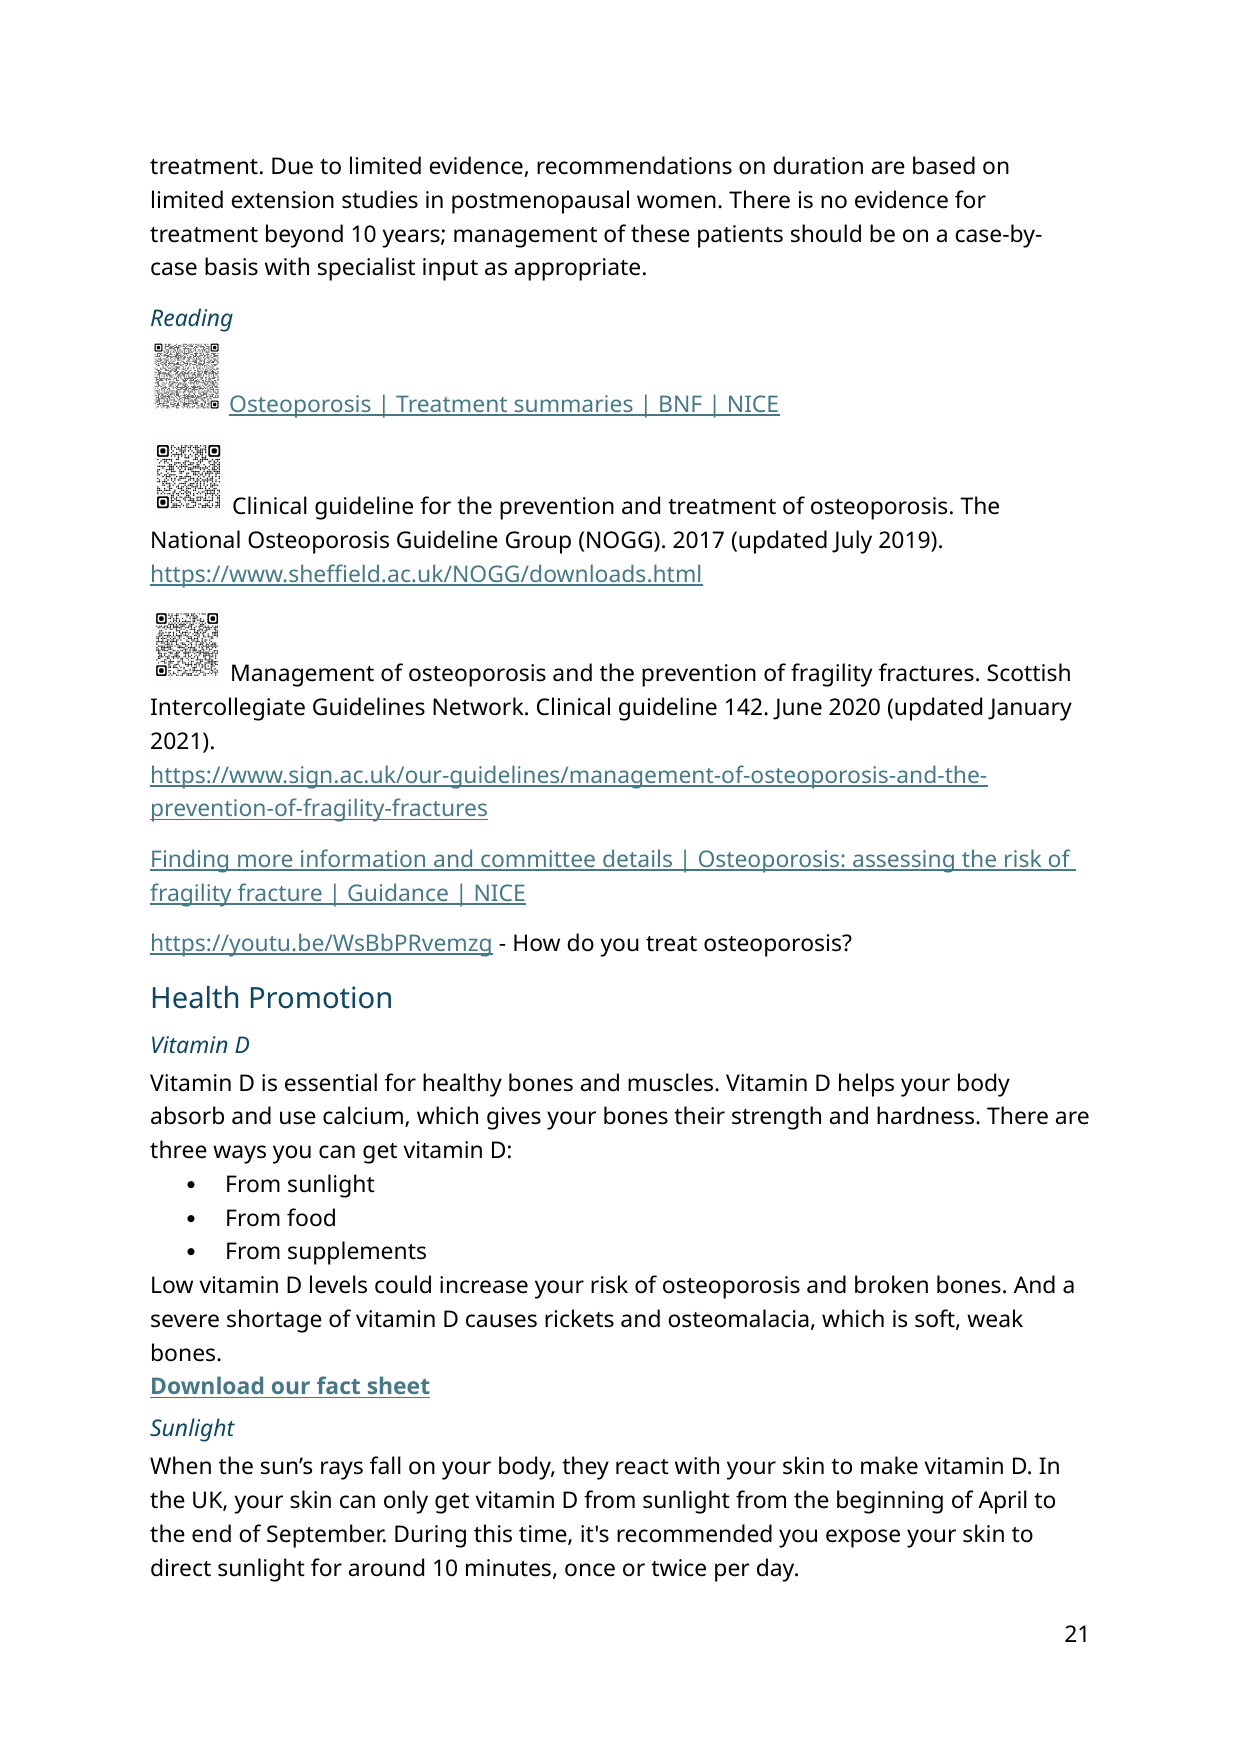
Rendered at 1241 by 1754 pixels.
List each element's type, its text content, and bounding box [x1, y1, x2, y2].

text Finding more information and committee details | Osteoporosis: assessing the risk of fragility fracture | Guidance | NICE [150, 843, 1090, 908]
text Download our fact sheet [150, 1370, 1090, 1401]
text Vitamin D is essential for healthy bones and muscles. Vitamin D helps your body absorb and use calcium, which gives your bones their strength and hardness. There are three ways you can get vitamin D: [150, 1066, 1090, 1165]
text Low vitamin D levels could increase your risk of osteoporosis and broken bones. And a severe shortage of vitamin D causes rickets and osteomalacia, which is soft, weak bones. [150, 1269, 1090, 1368]
picture [150, 438, 227, 515]
list From supplements [187, 1235, 1090, 1266]
subtitle Health Promotion [150, 977, 1090, 1017]
subtitle Sunlight [150, 1412, 1090, 1443]
text When the sun’s rays fall on your body, they react with your skin to make vitamin D. In the UK, your skin can only get vitamin D from sunlight from the beginning of April to the end of September. During this time, it's recommended you expose your skin to direct sunlight for around 10 minutes, once or twice per day. [150, 1450, 1090, 1583]
text Clinical guideline for the prevention and treatment of osteoporosis. The National Osteoporosis Guideline Group (NOGG). 2017 (updated July 2019). https://www.sheffield.ac.uk/NOGG/downloads.html [150, 438, 1090, 589]
subtitle Reading [150, 302, 1090, 333]
subtitle Vitamin D [150, 1028, 1090, 1060]
list From sunlight [187, 1168, 1090, 1199]
text https://youtu.be/WsBbPRvemzg - How do you treat osteoporosis? [150, 927, 1090, 958]
picture [150, 339, 223, 413]
picture [150, 607, 224, 682]
text Osteoporosis | Treatment summaries | BNF | NICE [150, 339, 1090, 419]
text Management of osteoporosis and the prevention of fragility fractures. Scottish Intercollegiate Guidelines Network. Clinical guideline 142. June 2020 (updated January 2021). https://www.sign.ac.uk/our-guidelines/management-of-osteoporosis-and-the-prevention-of-fragility-fractures [150, 608, 1090, 824]
list From food [187, 1201, 1090, 1233]
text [150, 150, 1090, 282]
